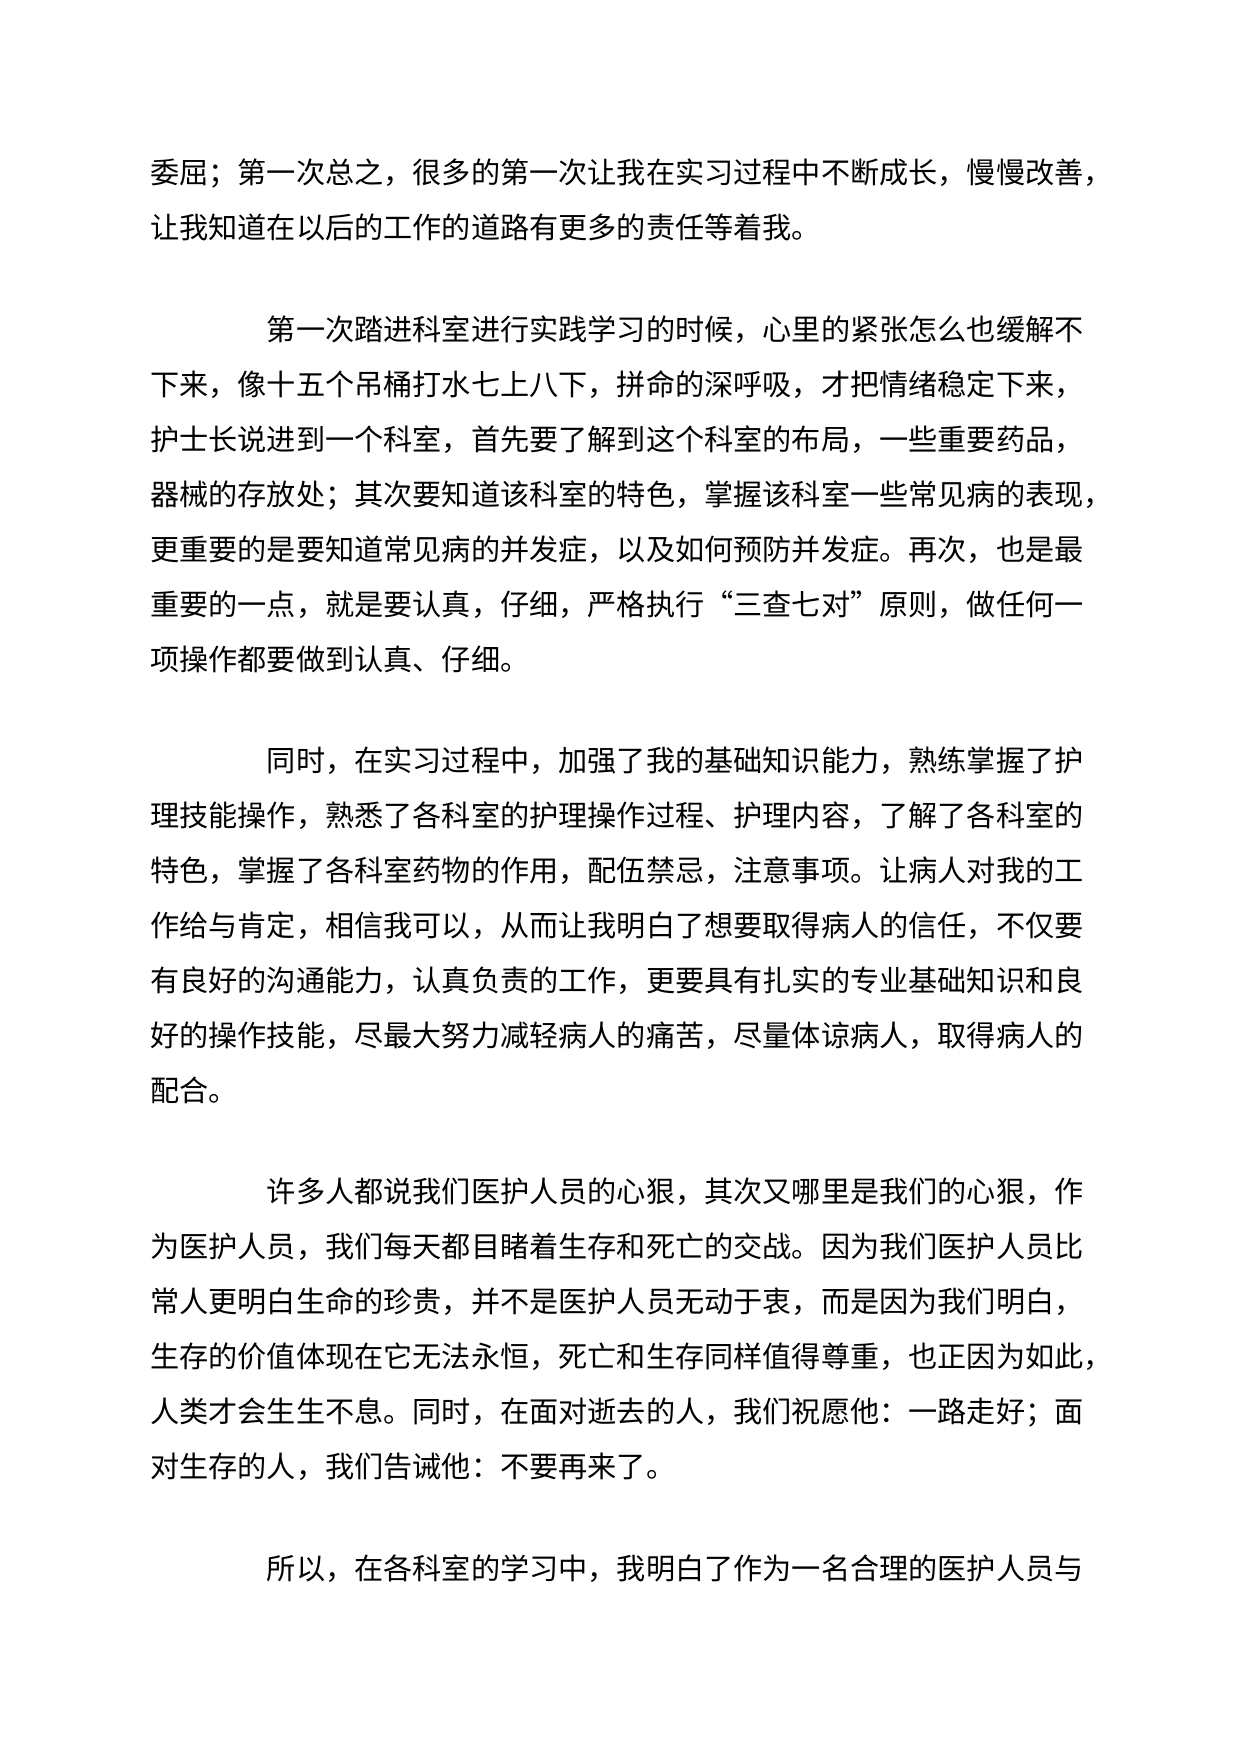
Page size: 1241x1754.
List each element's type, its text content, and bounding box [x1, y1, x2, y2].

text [150, 150, 1090, 247]
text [150, 1545, 1090, 1587]
text 第一次踏进科室进行实践学习的时候，心里的紧张怎么也缓解不下来，像十五个吊桶打水七上八下，拼命的深呼吸，才把情绪稳定下来，护士长说进到一个科室，首先要了解到这个科室的布局，一些重要药品，器械的存放处；其次要知道该科室的特色，掌握该科室一些常见病的表现，更重要的是要知道常见病的并发症，以及如何预防并发症。再次，也是最重要的一点，就是要认真，仔细，严格执行“三查七对”原则，做任何一项操作都要做到认真、仔细。 [150, 307, 1090, 678]
text 许多人都说我们医护人员的心狠，其次又哪里是我们的心狠，作为医护人员，我们每天都目睹着生存和死亡的交战。因为我们医护人员比常人更明白生命的珍贵，并不是医护人员无动于衷，而是因为我们明白，生存的价值体现在它无法永恒，死亡和生存同样值得尊重，也正因为如此，人类才会生生不息。同时，在面对逝去的人，我们祝愿他：一路走好；面对生存的人，我们告诫他：不要再来了。 [150, 1169, 1090, 1486]
text 同时，在实习过程中，加强了我的基础知识能力，熟练掌握了护理技能操作，熟悉了各科室的护理操作过程、护理内容，了解了各科室的特色，掌握了各科室药物的作用，配伍禁忌，注意事项。让病人对我的工作给与肯定，相信我可以，从而让我明白了想要取得病人的信任，不仅要有良好的沟通能力，认真负责的工作，更要具有扎实的专业基础知识和良好的操作技能，尽最大努力减轻病人的痛苦，尽量体谅病人，取得病人的配合。 [150, 738, 1090, 1109]
